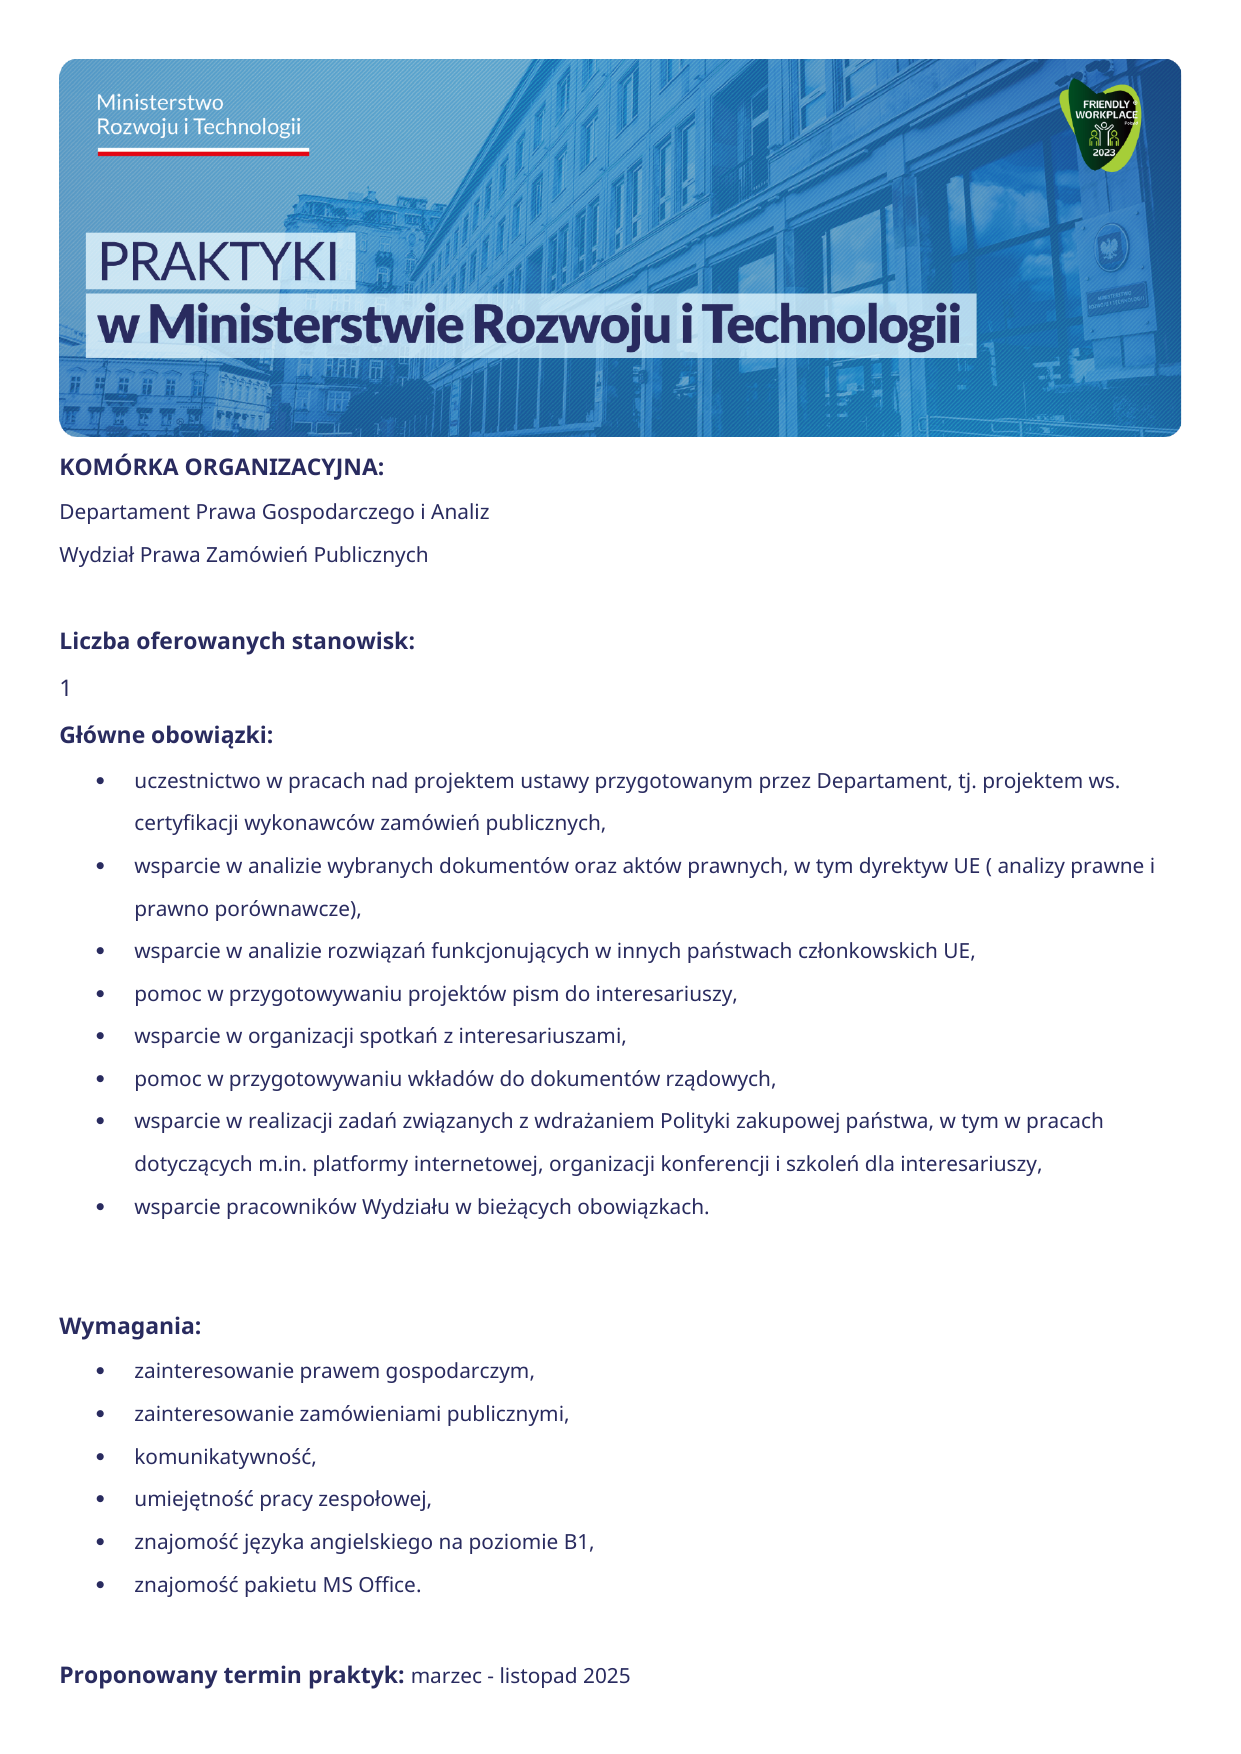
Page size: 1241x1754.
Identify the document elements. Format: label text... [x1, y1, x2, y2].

list zainteresowanie prawem gospodarczym, [97, 1357, 1181, 1385]
list wsparcie w organizacji spotkań z interesariuszami, [97, 1021, 1181, 1050]
text Departament Prawa Gospodarczego i Analiz [59, 497, 1181, 526]
list znajomość języka angielskiego na poziomie B1, [97, 1527, 1181, 1556]
text 1 [59, 672, 1181, 703]
list znajomość pakietu MS Office. [97, 1570, 1181, 1598]
text Wymagania: [59, 1310, 1181, 1341]
list umiejętność pracy zespołowej, [97, 1484, 1181, 1513]
list uczestnictwo w pracach nad projektem ustawy przygotowanym przez Departament, tj. projektem ws. certyfikacji wykonawców zamówień publicznych, [97, 766, 1181, 837]
list komunikatywność, [97, 1442, 1181, 1470]
picture [59, 59, 1182, 437]
text Proponowany termin praktyk: marzec - listopad 2025 [59, 1659, 1181, 1690]
text Liczba oferowanych stanowisk: [59, 625, 1181, 656]
text Wydział Prawa Zamówień Publicznych [59, 540, 1181, 568]
text KOMÓRKA ORGANIZACYJNA: [59, 451, 1181, 482]
list wsparcie w analizie rozwiązań funkcjonujących w innych państwach członkowskich UE, [97, 936, 1181, 965]
list wsparcie w analizie wybranych dokumentów oraz aktów prawnych, w tym dyrektyw UE ( analizy prawne i prawno porównawcze), [97, 851, 1181, 922]
list pomoc w przygotowywaniu projektów pism do interesariuszy, [97, 979, 1181, 1007]
text Główne obowiązki: [59, 719, 1181, 750]
list pomoc w przygotowywaniu wkładów do dokumentów rządowych, [97, 1064, 1181, 1092]
list wsparcie w realizacji zadań związanych z wdrażaniem Polityki zakupowej państwa, w tym w pracach dotyczących m.in. platformy internetowej, organizacji konferencji i szkoleń dla interesariuszy, [97, 1107, 1181, 1178]
list wsparcie pracowników Wydziału w bieżących obowiązkach. [97, 1192, 1181, 1220]
list zainteresowanie zamówieniami publicznymi, [97, 1399, 1181, 1428]
